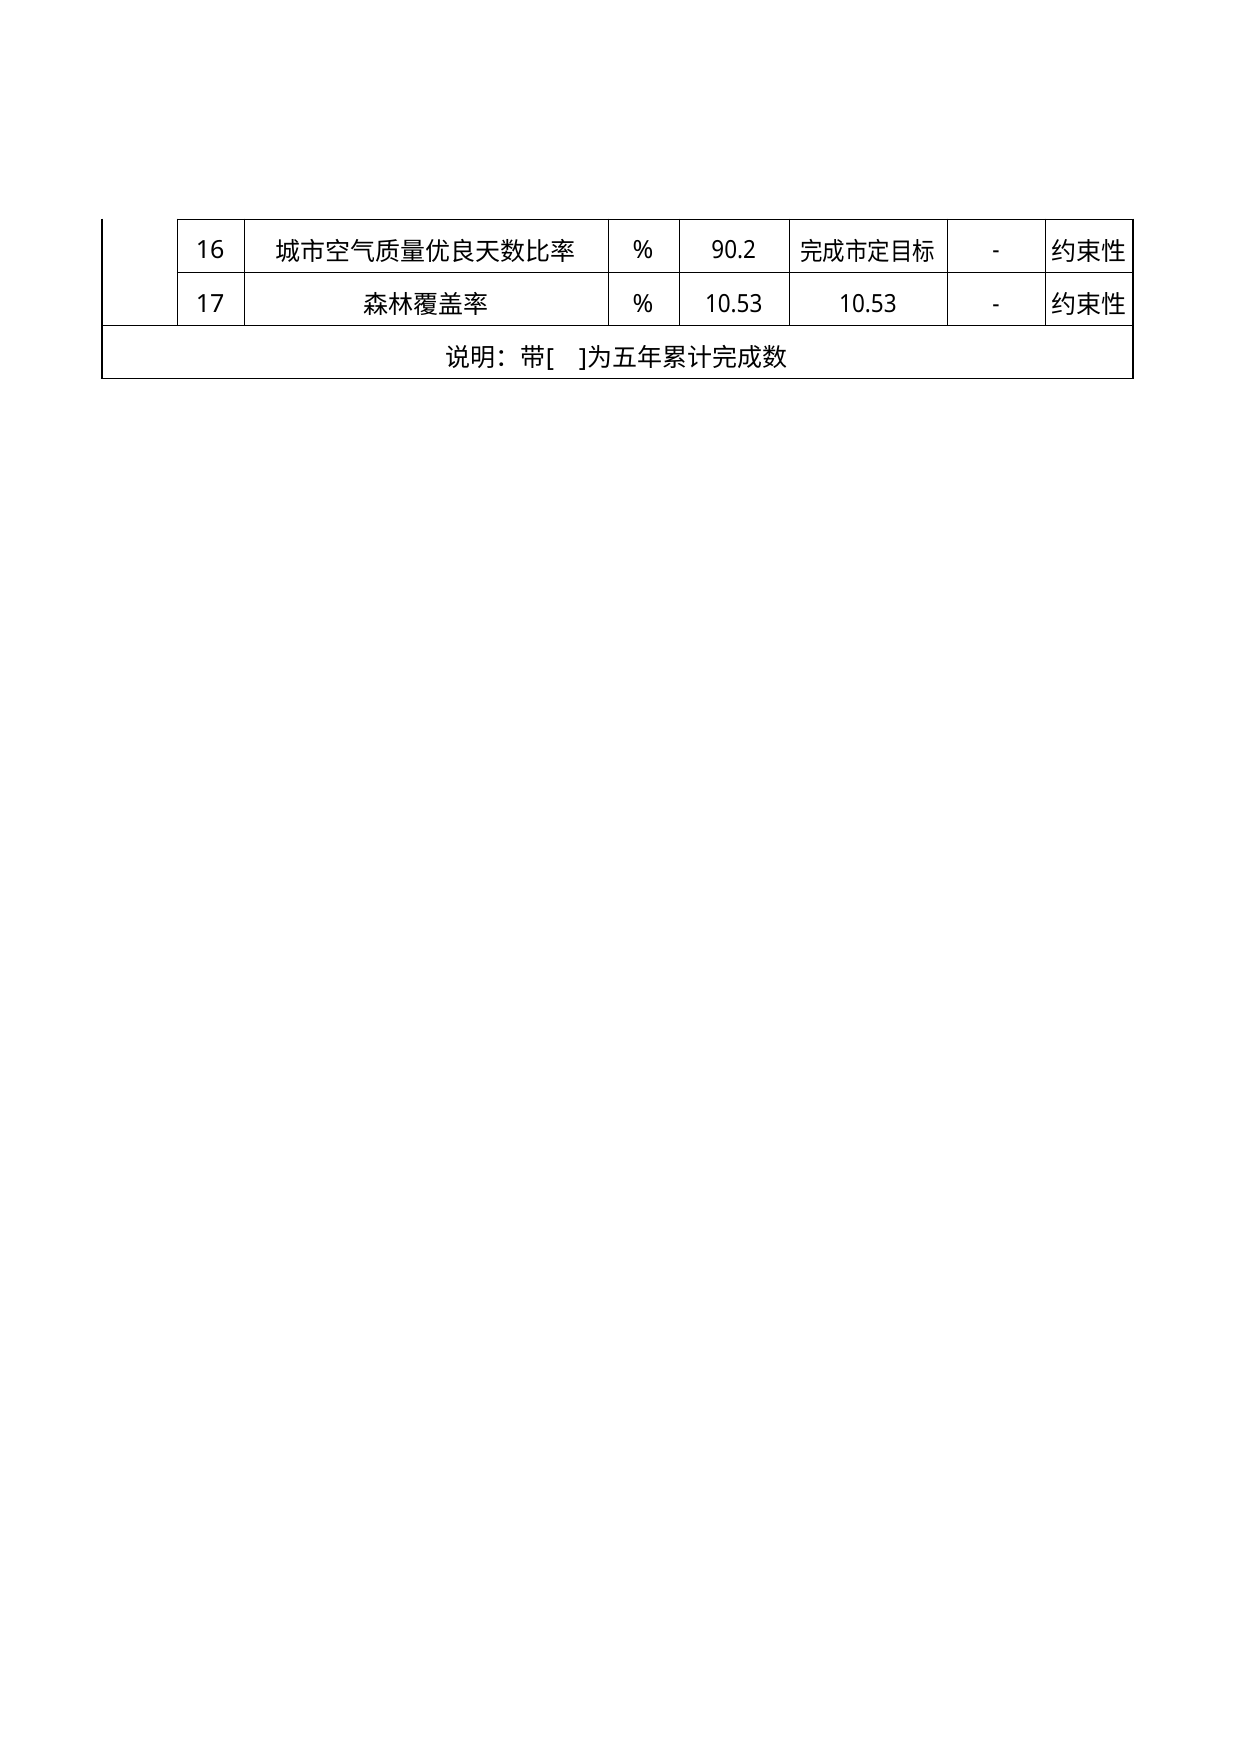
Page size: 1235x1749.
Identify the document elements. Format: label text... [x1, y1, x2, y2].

table_cell 约束性 [1046, 273, 1132, 325]
table_cell - [948, 273, 1045, 325]
table_cell - [948, 220, 1045, 272]
table_cell % [609, 273, 679, 325]
table_cell 17 [178, 273, 244, 325]
table_cell 10.53 [790, 273, 947, 325]
table_cell 90.2 [680, 220, 789, 272]
table_cell 10.53 [680, 273, 789, 325]
table_cell 16 [178, 220, 244, 272]
table_cell 城市空气质量优良天数比率 [245, 220, 608, 272]
table_cell 森林覆盖率 [245, 273, 608, 325]
table_cell 完成市定目标 [790, 220, 947, 272]
table_cell 说明：带[ ]为五年累计完成数 [103, 326, 1132, 378]
table_cell % [609, 220, 679, 272]
table_cell 约束性 [1046, 220, 1132, 272]
